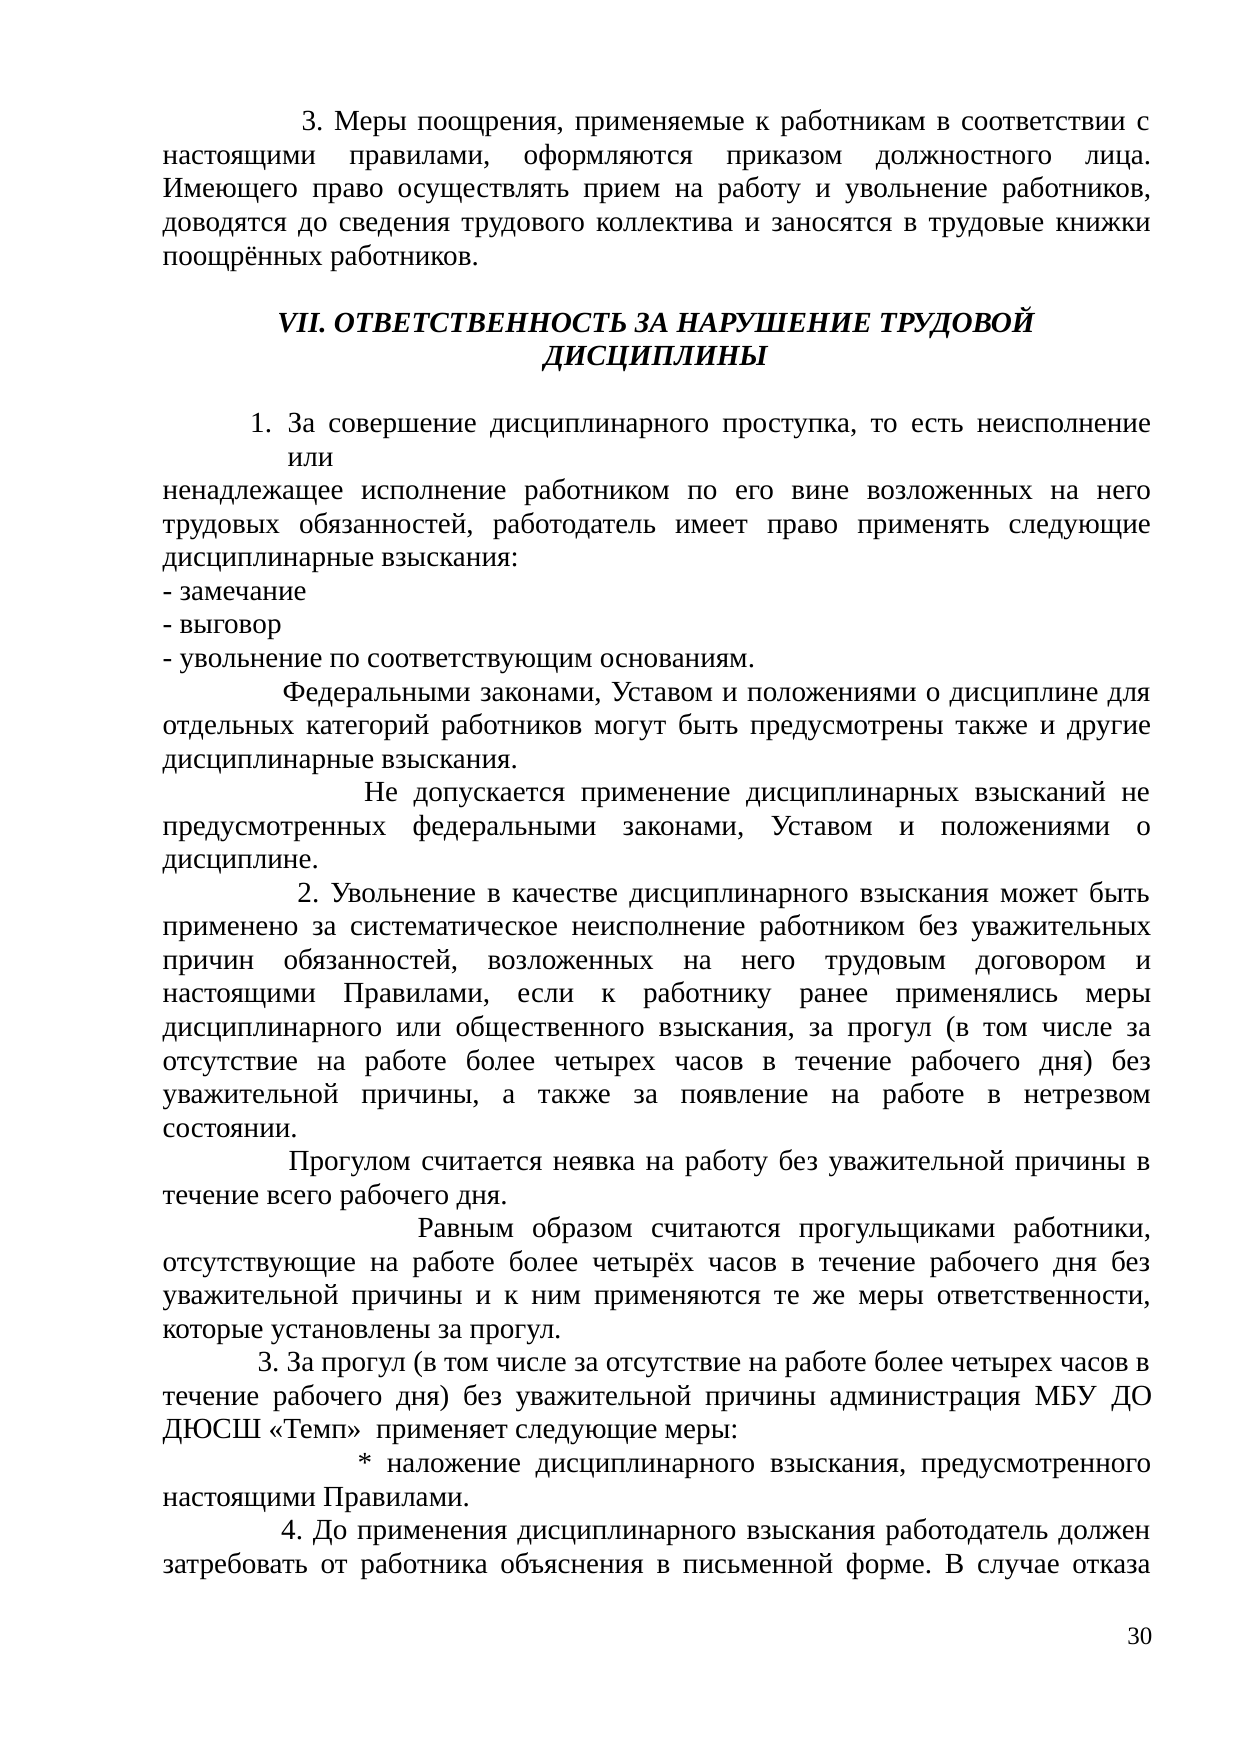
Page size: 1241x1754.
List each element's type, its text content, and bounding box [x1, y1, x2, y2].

text VII. ОТВЕТСТВЕННОСТЬ ЗА НАРУШЕНИЕ ТРУДОВОЙ ДИСЦИПЛИНЫ [162, 305, 1152, 372]
text 2. Увольнение в качестве дисциплинарного взыскания может быть применено за систематическое неисполнение работником без уважительных причин обязанностей, возложенных на него трудовым договором и настоящими Правилами, если к работнику ранее применялись меры дисциплинарного или общественного взыскания, за прогул (в том числе за отсутствие на работе более четырех часов в течение рабочего дня) без уважительной причины, а также за появление на работе в нетрезвом состоянии. [162, 875, 1152, 1143]
text Прогулом считается неявка на работу без уважительной причины в течение всего рабочего дня. [162, 1143, 1152, 1210]
text ненадлежащее исполнение работником по его вине возложенных на него трудовых обязанностей, работодатель имеет право применять следующие дисциплинарные взыскания: [162, 472, 1152, 573]
text - выговор [162, 607, 1152, 640]
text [162, 1512, 1152, 1579]
text 3. За прогул (в том числе за отсутствие на работе более четырех часов в течение рабочего дня) без уважительной причины администрация МБУ ДО ДЮСШ «Темп» применяет следующие меры: [162, 1344, 1152, 1445]
text - замечание [162, 573, 1152, 607]
text Не допускается применение дисциплинарных взысканий не предусмотренных федеральными законами, Уставом и положениями о дисциплине. [162, 774, 1152, 875]
text 3. Меры поощрения, применяемые к работникам в соответствии с настоящими правилами, оформляются приказом должностного лица. Имеющего право осуществлять прием на работу и увольнение работников, доводятся до сведения трудового коллектива и заносятся в трудовые книжки поощрённых работников. [162, 103, 1152, 271]
text Равным образом считаются прогульщиками работники, отсутствующие на работе более четырёх часов в течение рабочего дня без уважительной причины и к ним применяются те же меры ответственности, которые установлены за прогул. [162, 1210, 1152, 1344]
list За совершение дисциплинарного проступка, то есть неисполнение или [250, 405, 1152, 472]
text * наложение дисциплинарного взыскания, предусмотренного настоящими Правилами. [162, 1445, 1152, 1512]
text - увольнение по соответствующим основаниям. [162, 640, 1152, 674]
text Федеральными законами, Уставом и положениями о дисциплине для отдельных категорий работников могут быть предусмотрены также и другие дисциплинарные взыскания. [162, 674, 1152, 774]
